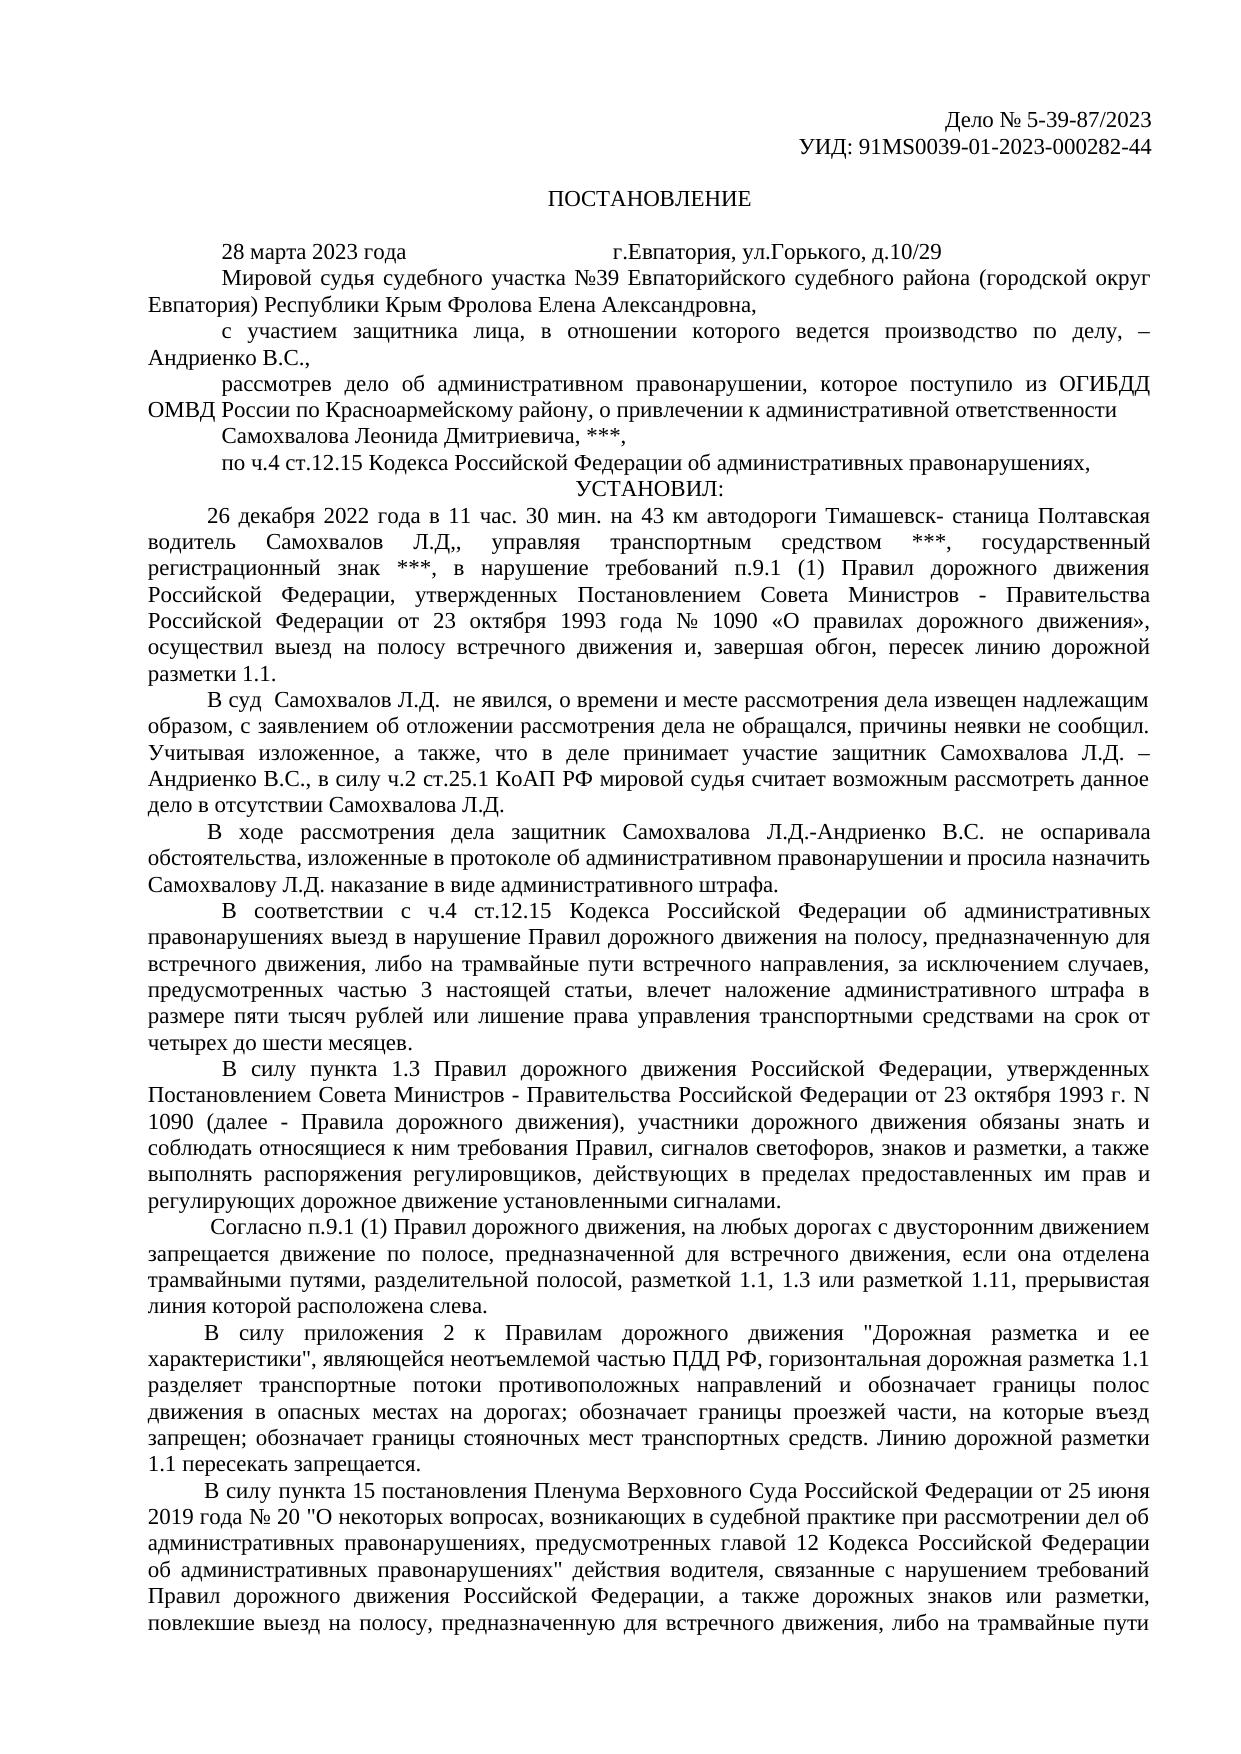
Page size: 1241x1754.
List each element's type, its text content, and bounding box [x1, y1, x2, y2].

text В ходе рассмотрения дела защитник Самохвалова Л.Д.-Андриенко В.С. не оспаривала обстоятельства, изложенные в протоколе об административном правонарушении и просила назначить Самохвалову Л.Д. наказание в виде административного штрафа. [148, 818, 1152, 897]
text ПОСТАНОВЛЕНИЕ [148, 185, 1152, 212]
text рассмотрев дело об административном правонарушении, которое поступило из ОГИБДД ОМВД России по Красноармейскому району, о привлечении к административной ответственности [148, 370, 1152, 423]
text В соответствии с ч.4 ст.12.15 Кодекса Российской Федерации об административных правонарушениях выезд в нарушение Правил дорожного движения на полосу, предназначенную для встречного движения, либо на трамвайные пути встречного направления, за исключением случаев, предусмотренных частью 3 настоящей статьи, влечет наложение административного штрафа в размере пяти тысяч рублей или лишение права управления транспортными средствами на срок от четырех до шести месяцев. [148, 897, 1152, 1055]
text В силу приложения 2 к Правилам дорожного движения "Дорожная разметка и ее характеристики", являющейся неотъемлемой частью ПДД РФ, горизонтальная дорожная разметка 1.1 разделяет транспортные потоки противоположных направлений и обозначает границы полос движения в опасных местах на дорогах; обозначает границы проезжей части, на которые въезд запрещен; обозначает границы стояночных мест транспортных средств. Линию дорожной разметки 1.1 пересекать запрещается. [148, 1319, 1152, 1477]
text с участием защитника лица, в отношении которого ведется производство по делу, – Андриенко В.С., [148, 317, 1152, 370]
text УСТАНОВИЛ: [148, 475, 1152, 502]
text Мировой судья судебного участка №39 Евпаторийского судебного района (городской округ Евпатория) Республики Крым Фролова Елена Александровна, [148, 264, 1152, 317]
text Согласно п.9.1 (1) Правил дорожного движения, на любых дорогах с двусторонним движением запрещается движение по полосе, предназначенной для встречного движения, если она отделена трамвайными путями, разделительной полосой, разметкой 1.1, 1.3 или разметкой 1.11, прерывистая линия которой расположена слева. [148, 1213, 1152, 1319]
text В силу пункта 1.3 Правил дорожного движения Российской Федерации, утвержденных Постановлением Совета Министров - Правительства Российской Федерации от 23 октября . N 1090 (далее - Правила дорожного движения), участники дорожного движения обязаны знать и соблюдать относящиеся к ним требования Правил, сигналов светофоров, знаков и разметки, а также выполнять распоряжения регулировщиков, действующих в пределах предоставленных им прав и регулирующих дорожное движение установленными сигналами. [148, 1055, 1152, 1213]
text В суд Самохвалов Л.Д. не явился, о времени и месте рассмотрения дела извещен надлежащим образом, с заявлением об отложении рассмотрения дела не обращался, причины неявки не сообщил. Учитывая изложенное, а также, что в деле принимает участие защитник Самохвалова Л.Д. – Андриенко В.С., в силу ч.2 ст.25.1 КоАП РФ мировой судья считает возможным рассмотреть данное дело в отсутствии Самохвалова Л.Д. [148, 686, 1152, 818]
text Самохвалова Леонида Дмитриевича, ***, [148, 423, 1152, 449]
text по ч.4 ст.12.15 Кодекса Российской Федерации об административных правонарушениях, [148, 449, 1152, 475]
text УИД: 91MS0039-01-2023-000282-44 [148, 133, 1152, 159]
text 26 декабря 2022 года в 11 час. 30 мин. на 43 км автодороги Тимашевск- станица Полтавская водитель Самохвалов Л.Д,, управляя транспортным средством ***, государственный регистрационный знак ***, в нарушение требований п.9.1 (1) Правил дорожного движения Российской Федерации, утвержденных Постановлением Совета Министров - Правительства Российской Федерации от 23 октября 1993 года № 1090 «О правилах дорожного движения», осуществил выезд на полосу встречного движения и, завершая обгон, пересек линию дорожной разметки 1.1. [148, 502, 1152, 686]
text Дело № 5-39-87/2023 [148, 106, 1152, 133]
text 28 марта 2023 года г.Евпатория, ул.Горького, д.10/29 [148, 238, 1152, 264]
